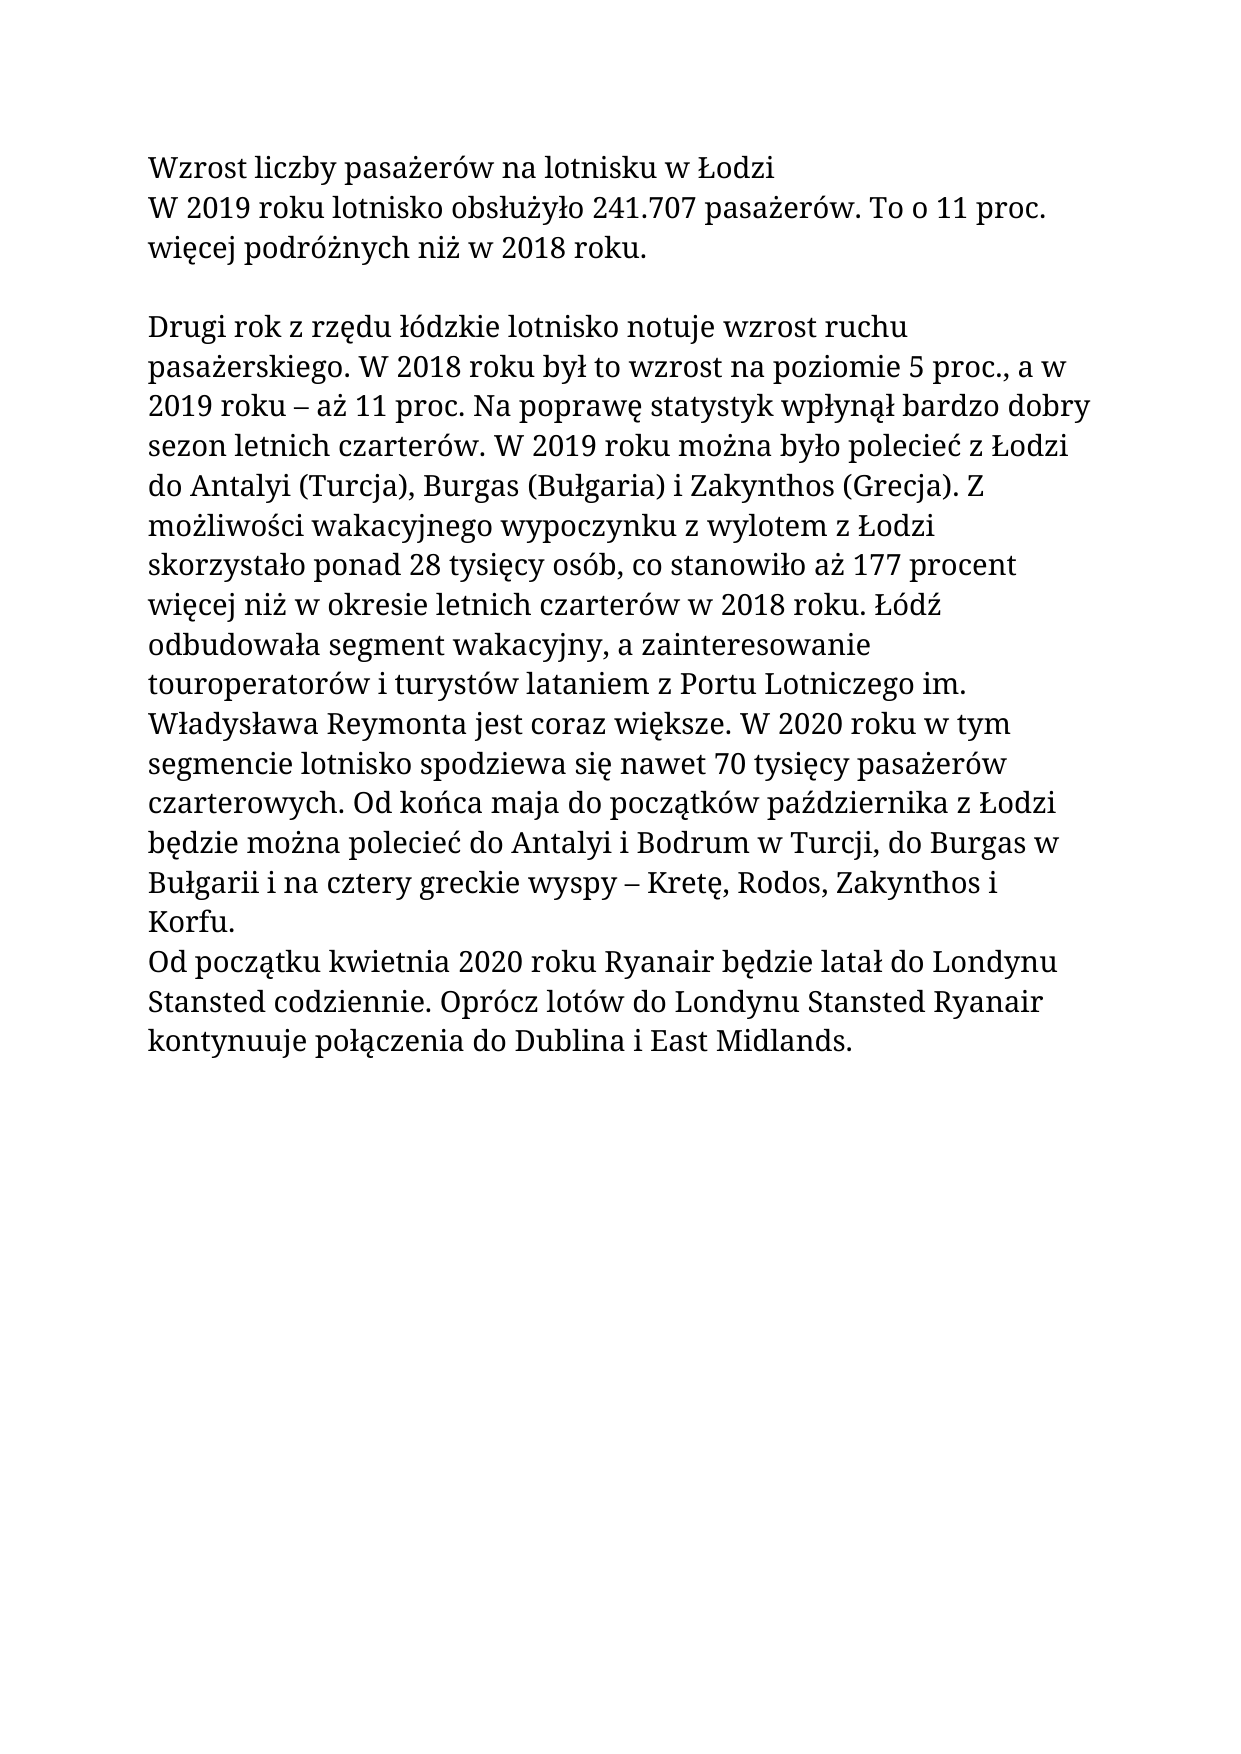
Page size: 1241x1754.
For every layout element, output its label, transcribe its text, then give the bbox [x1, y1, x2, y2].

text W 2019 roku lotnisko obsłużyło 241.707 pasażerów. To o 11 proc. więcej podróżnych niż w 2018 roku. [148, 187, 1093, 267]
text Drugi rok z rzędu łódzkie lotnisko notuje wzrost ruchu pasażerskiego. W 2018 roku był to wzrost na poziomie 5 proc., a w 2019 roku – aż 11 proc. Na poprawę statystyk wpłynął bardzo dobry sezon letnich czarterów. W 2019 roku można było polecieć z Łodzi do Antalyi (Turcja), Burgas (Bułgaria) i Zakynthos (Grecja). Z możliwości wakacyjnego wypoczynku z wylotem z Łodzi skorzystało ponad 28 tysięcy osób, co stanowiło aż 177 procent więcej niż w okresie letnich czarterów w 2018 roku. Łódź odbudowała segment wakacyjny, a zainteresowanie touroperatorów i turystów lataniem z Portu Lotniczego im. Władysława Reymonta jest coraz większe. W 2020 roku w tym segmencie lotnisko spodziewa się nawet 70 tysięcy pasażerów czarterowych. Od końca maja do początków października z Łodzi będzie można polecieć do Antalyi i Bodrum w Turcji, do Burgas w Bułgarii i na cztery greckie wyspy – Kretę, Rodos, Zakynthos i Korfu. [148, 306, 1093, 941]
text Wzrost liczby pasażerów na lotnisku w Łodzi [148, 148, 1093, 187]
text Od początku kwietnia 2020 roku Ryanair będzie latał do Londynu Stansted codziennie. Oprócz lotów do Londynu Stansted Ryanair kontynuuje połączenia do Dublina i East Midlands. [148, 941, 1093, 1060]
